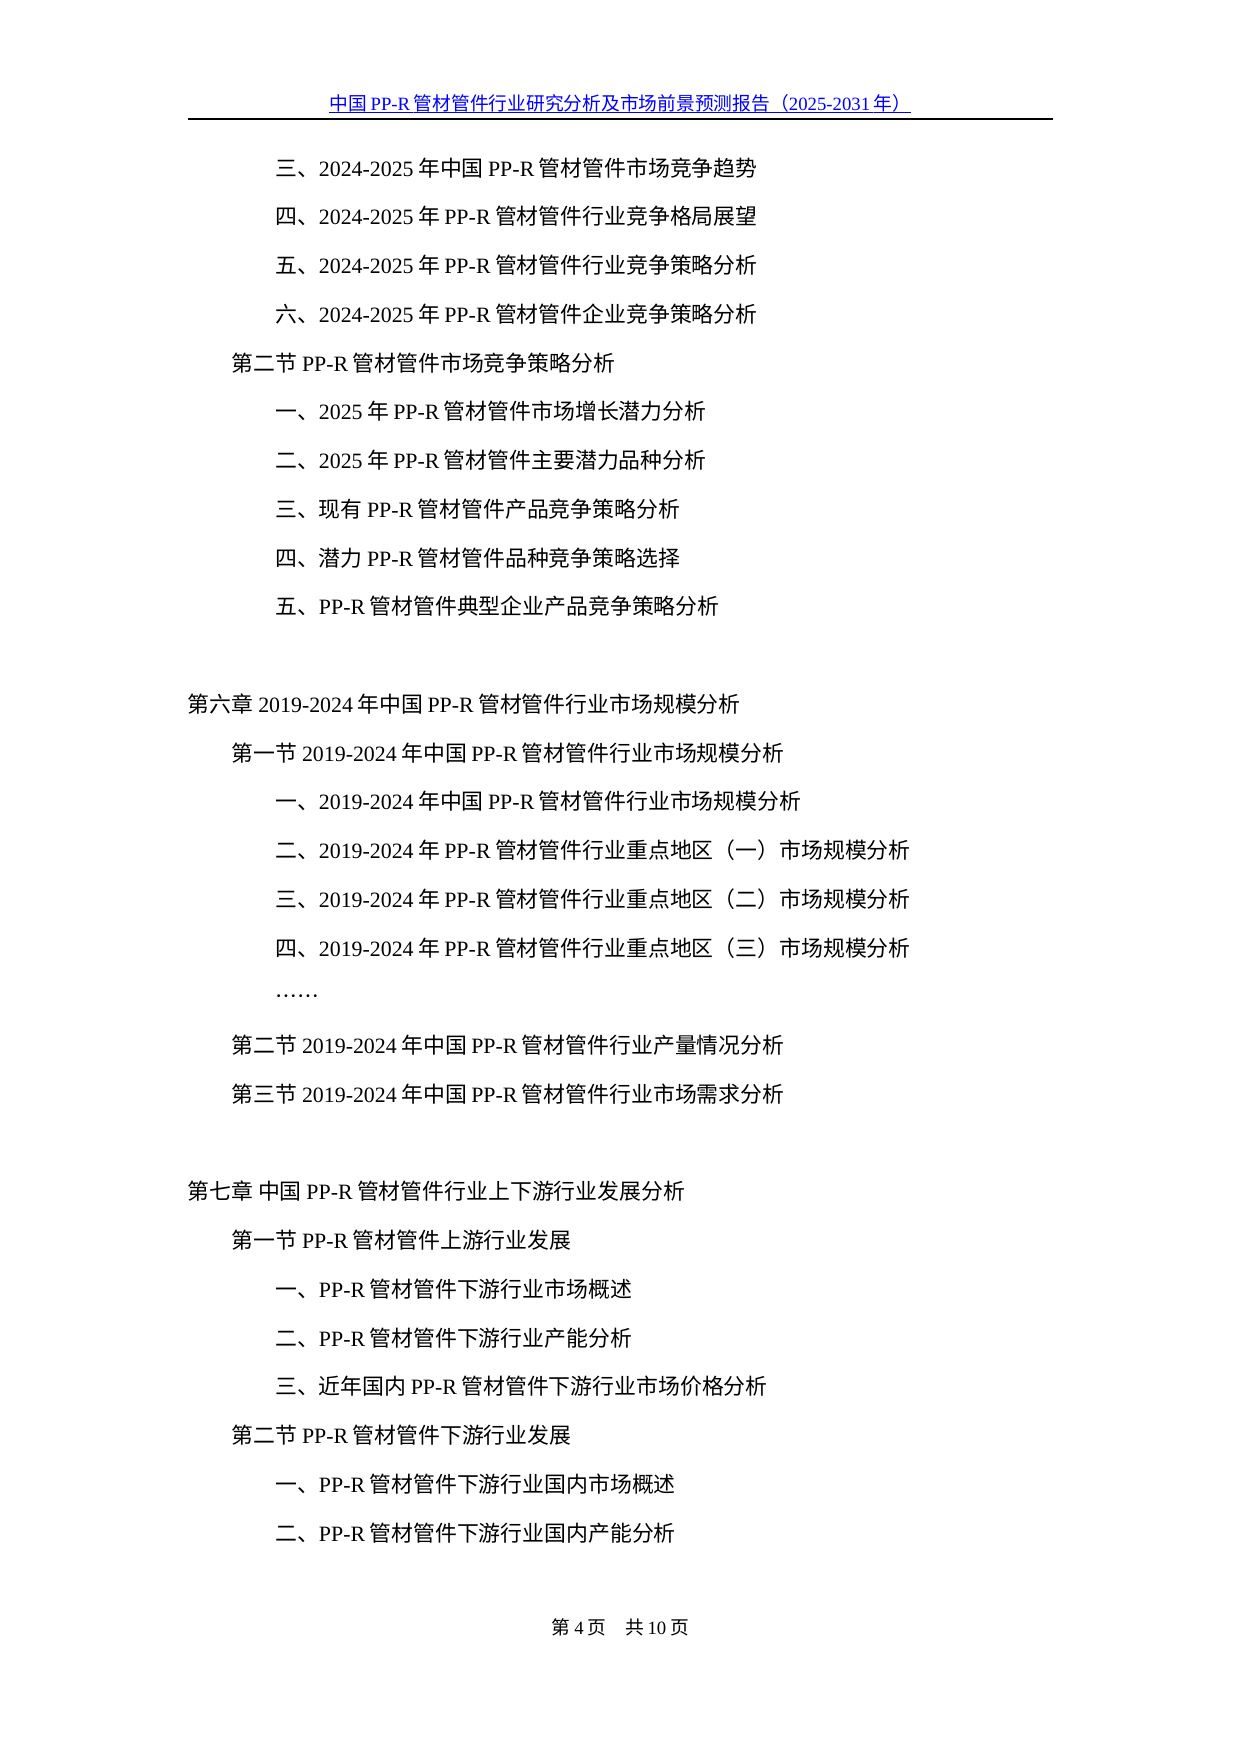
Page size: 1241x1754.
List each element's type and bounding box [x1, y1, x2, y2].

text [187, 150, 1053, 1548]
